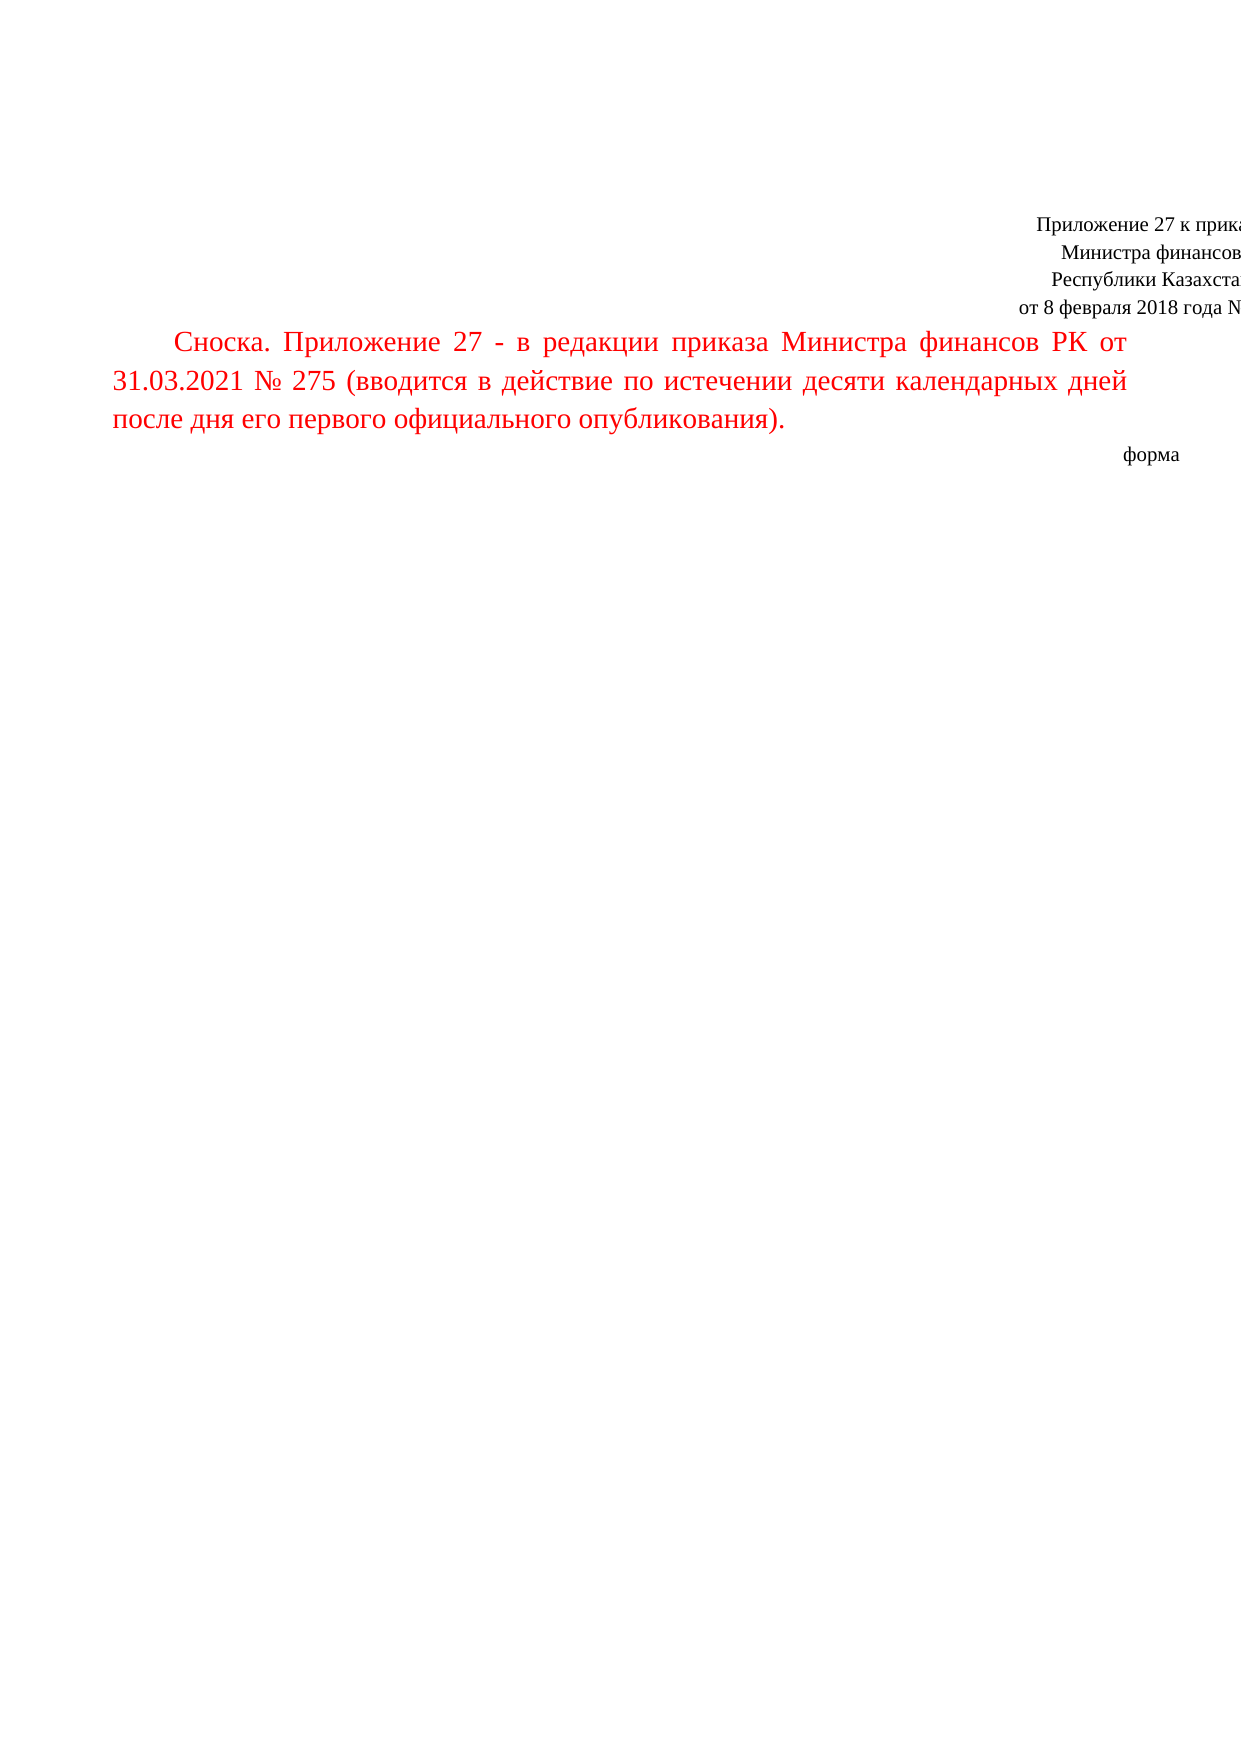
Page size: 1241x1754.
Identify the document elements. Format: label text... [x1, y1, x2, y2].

text Сноска. Приложение 27 - в редакции приказа Министра финансов РК от 31.03.2021 № 275 (вводится в действие по истечении десяти календарных дней после дня его первого официального опубликования). [112, 324, 1128, 435]
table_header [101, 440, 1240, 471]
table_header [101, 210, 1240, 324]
